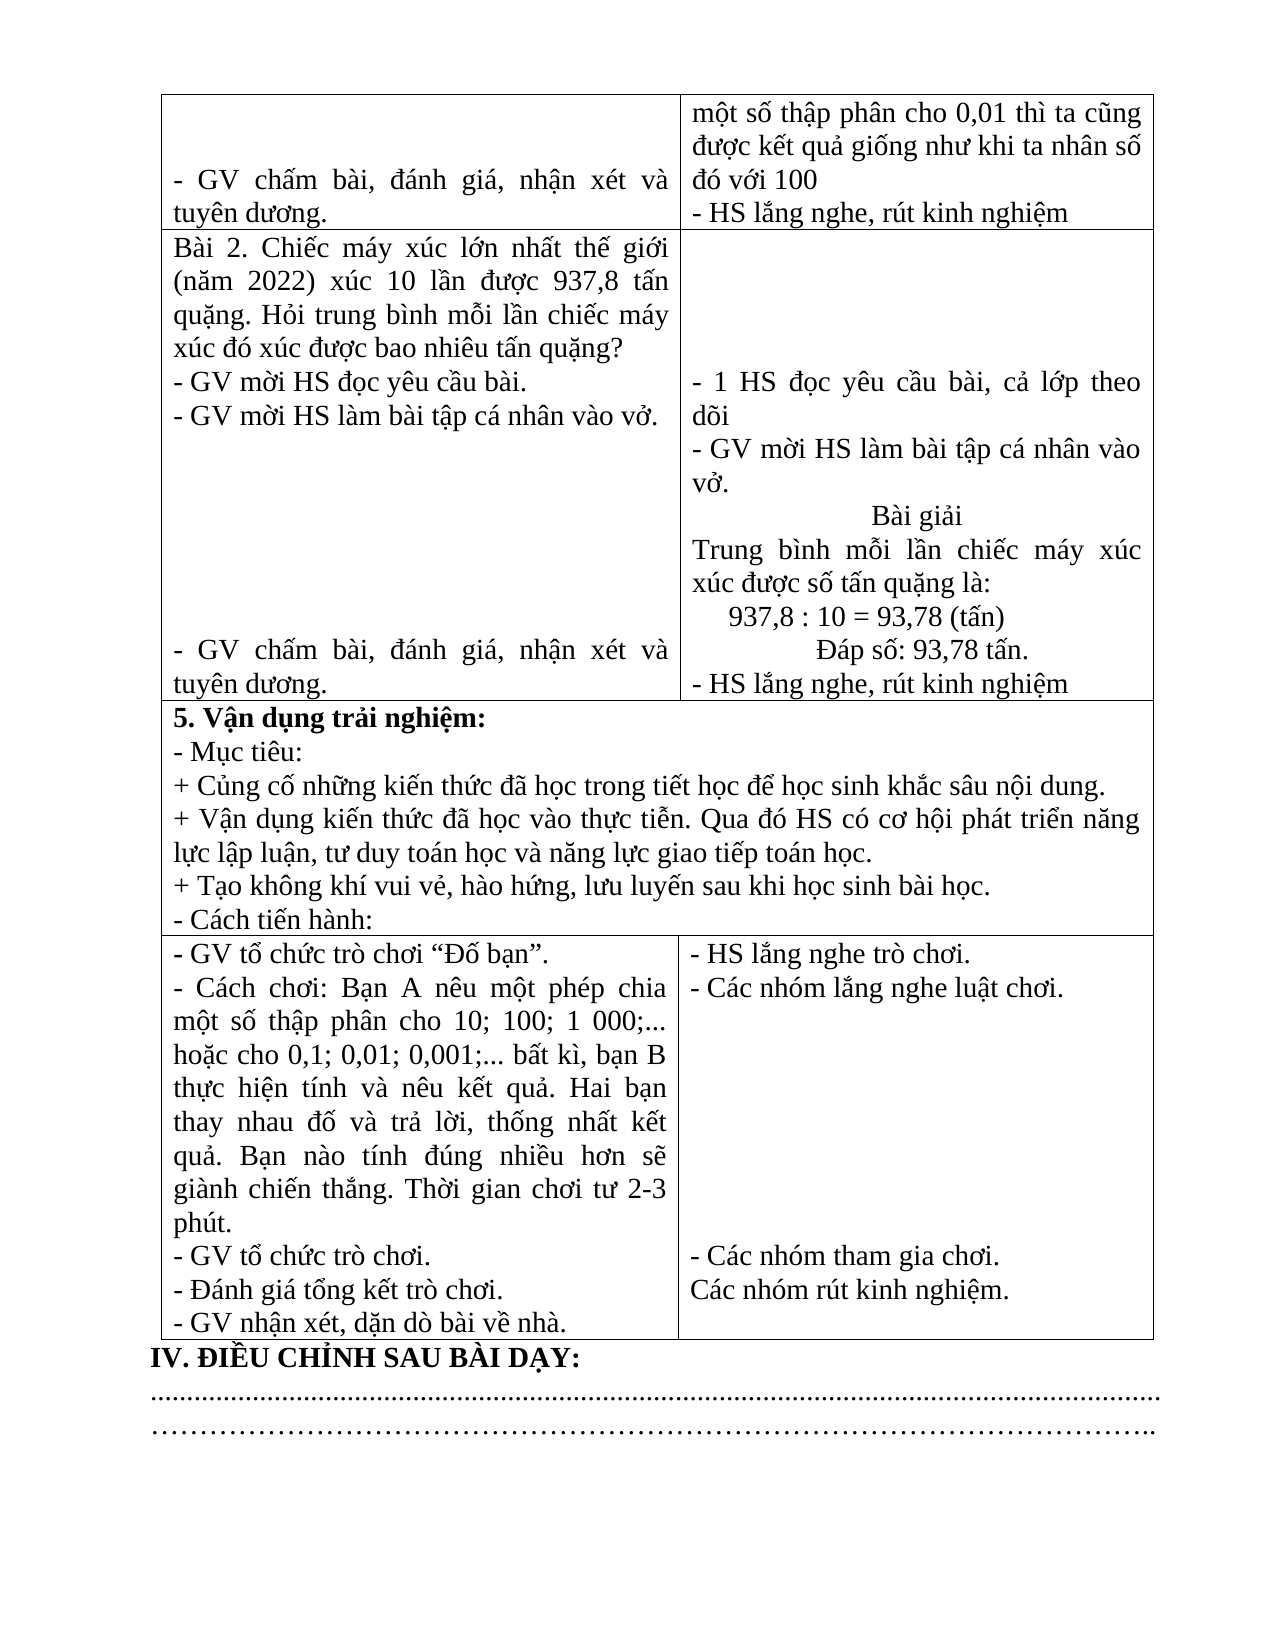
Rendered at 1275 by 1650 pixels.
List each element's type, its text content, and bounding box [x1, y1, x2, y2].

text ………………………………………………………………………………………….. [150, 1407, 1172, 1441]
text IV. ĐIỀU CHỈNH SAU BÀI DẠY: [150, 1340, 1172, 1373]
table_cell 5. Vận dụng trải nghiệm: - Mục tiêu: + Củng cố những kiến thức đã học trong tiết học để học sinh khắc sâu nội dung. + Vận dụng kiến thức đã học vào thực tiễn. Qua đó HS có cơ hội phát triển năng lực lập luận, tư duy toán học và năng lực giao tiếp toán học. + Tạo không khí vui vẻ, hào hứng, lưu luyến sau khi học sinh bài học. - Cách tiến hành: [162, 701, 1153, 935]
table_cell - HS lắng nghe trò chơi. - Các nhóm lắng nghe luật chơi. - Các nhóm tham gia chơi. Các nhóm rút kinh nghiệm. [679, 936, 1153, 1339]
table_cell - 1 HS đọc yêu cầu bài, cả lớp theo dõi - GV mời HS làm bài tập cá nhân vào vở. Bài giải Trung bình mỗi lần chiếc máy xúc xúc được số tấn quặng là: 937,8 : 10 = 93,78 (tấn) Đáp số: 93,78 tấn. - HS lắng nghe, rút kinh nghiệm [681, 230, 1153, 699]
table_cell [162, 95, 680, 229]
table_cell - GV tổ chức trò chơi “Đố bạn”. - Cách chơi: Bạn A nêu một phép chia một số thập phân cho 10; 100; 1 000;... hoặc cho 0,1; 0,01; 0,001;... bất kì, bạn B thực hiện tính và nêu kết quả. Hai bạn thay nhau đố và trả lời, thống nhất kết quả. Bạn nào tính đúng nhiều hơn sẽ giành chiến thắng. Thời gian chơi tư 2-3 phút. - GV tổ chức trò chơi. - Đánh giá tổng kết trò chơi. - GV nhận xét, dặn dò bài về nhà. [162, 936, 678, 1339]
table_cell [681, 95, 1153, 229]
table_cell Bài 2. Chiếc máy xúc lớn nhất thế giới (năm 2022) xúc 10 lần được 937,8 tấn quặng. Hỏi trung bình mỗi lần chiếc máy xúc đó xúc được bao nhiêu tấn quặng? - GV mời HS đọc yêu cầu bài. - GV mời HS làm bài tập cá nhân vào vở. - GV chấm bài, đánh giá, nhận xét và tuyên dương. [162, 230, 680, 699]
